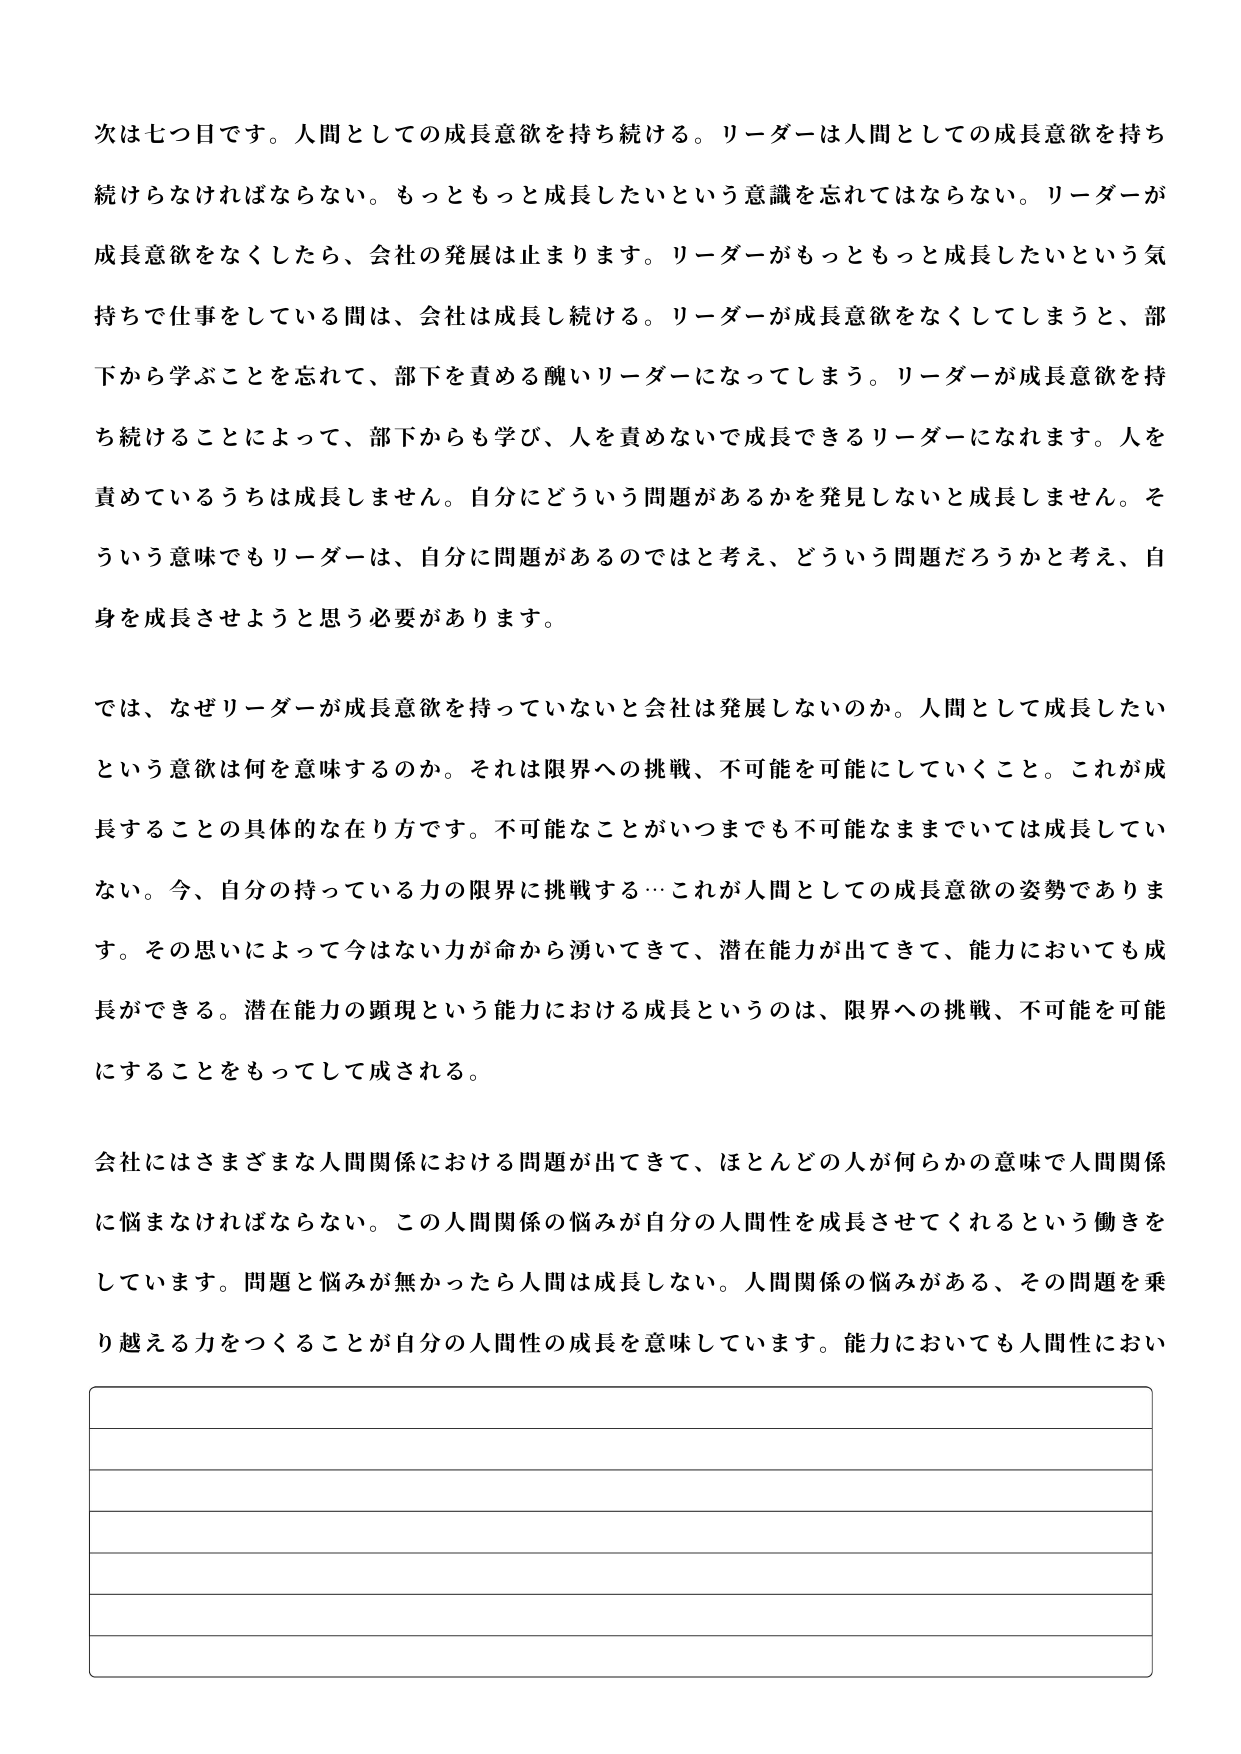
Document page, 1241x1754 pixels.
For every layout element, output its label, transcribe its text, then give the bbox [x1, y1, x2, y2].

text 次は七つ目です。人間としての成長意欲を持ち続ける。リーダーは人間としての成長意欲を持ち続けらなければならない。もっともっと成長したいという意識を忘れてはならない。リーダーが成長意欲をなくしたら、会社の発展は止まります。リーダーがもっともっと成長したいという気持ちで仕事をしている間は、会社は成長し続ける。リーダーが成長意欲をなくしてしまうと、部下から学ぶことを忘れて、部下を責める醜いリーダーになってしまう。リーダーが成長意欲を持ち続けることによって、部下からも学び、人を責めないで成長できるリーダーになれます。人を責めているうちは成長しません。自分にどういう問題があるかを発見しないと成長しません。そういう意味でもリーダーは、自分に問題があるのではと考え、どういう問題だろうかと考え、自身を成長させようと思う必要があります。 [94, 103, 1169, 647]
text では、なぜリーダーが成長意欲を持っていないと会社は発展しないのか。人間として成長したいという意欲は何を意味するのか。それは限界への挑戦、不可能を可能にしていくこと。これが成長することの具体的な在り方です。不可能なことがいつまでも不可能なままでいては成長していない。今、自分の持っている力の限界に挑戦する…これが人間としての成長意欲の姿勢であります。その思いによって今はない力が命から湧いてきて、潜在能力が出てきて、能力においても成長ができる。潜在能力の顕現という能力における成長というのは、限界への挑戦、不可能を可能にすることをもってして成される。 [94, 677, 1169, 1100]
picture [88, 1386, 1153, 1678]
